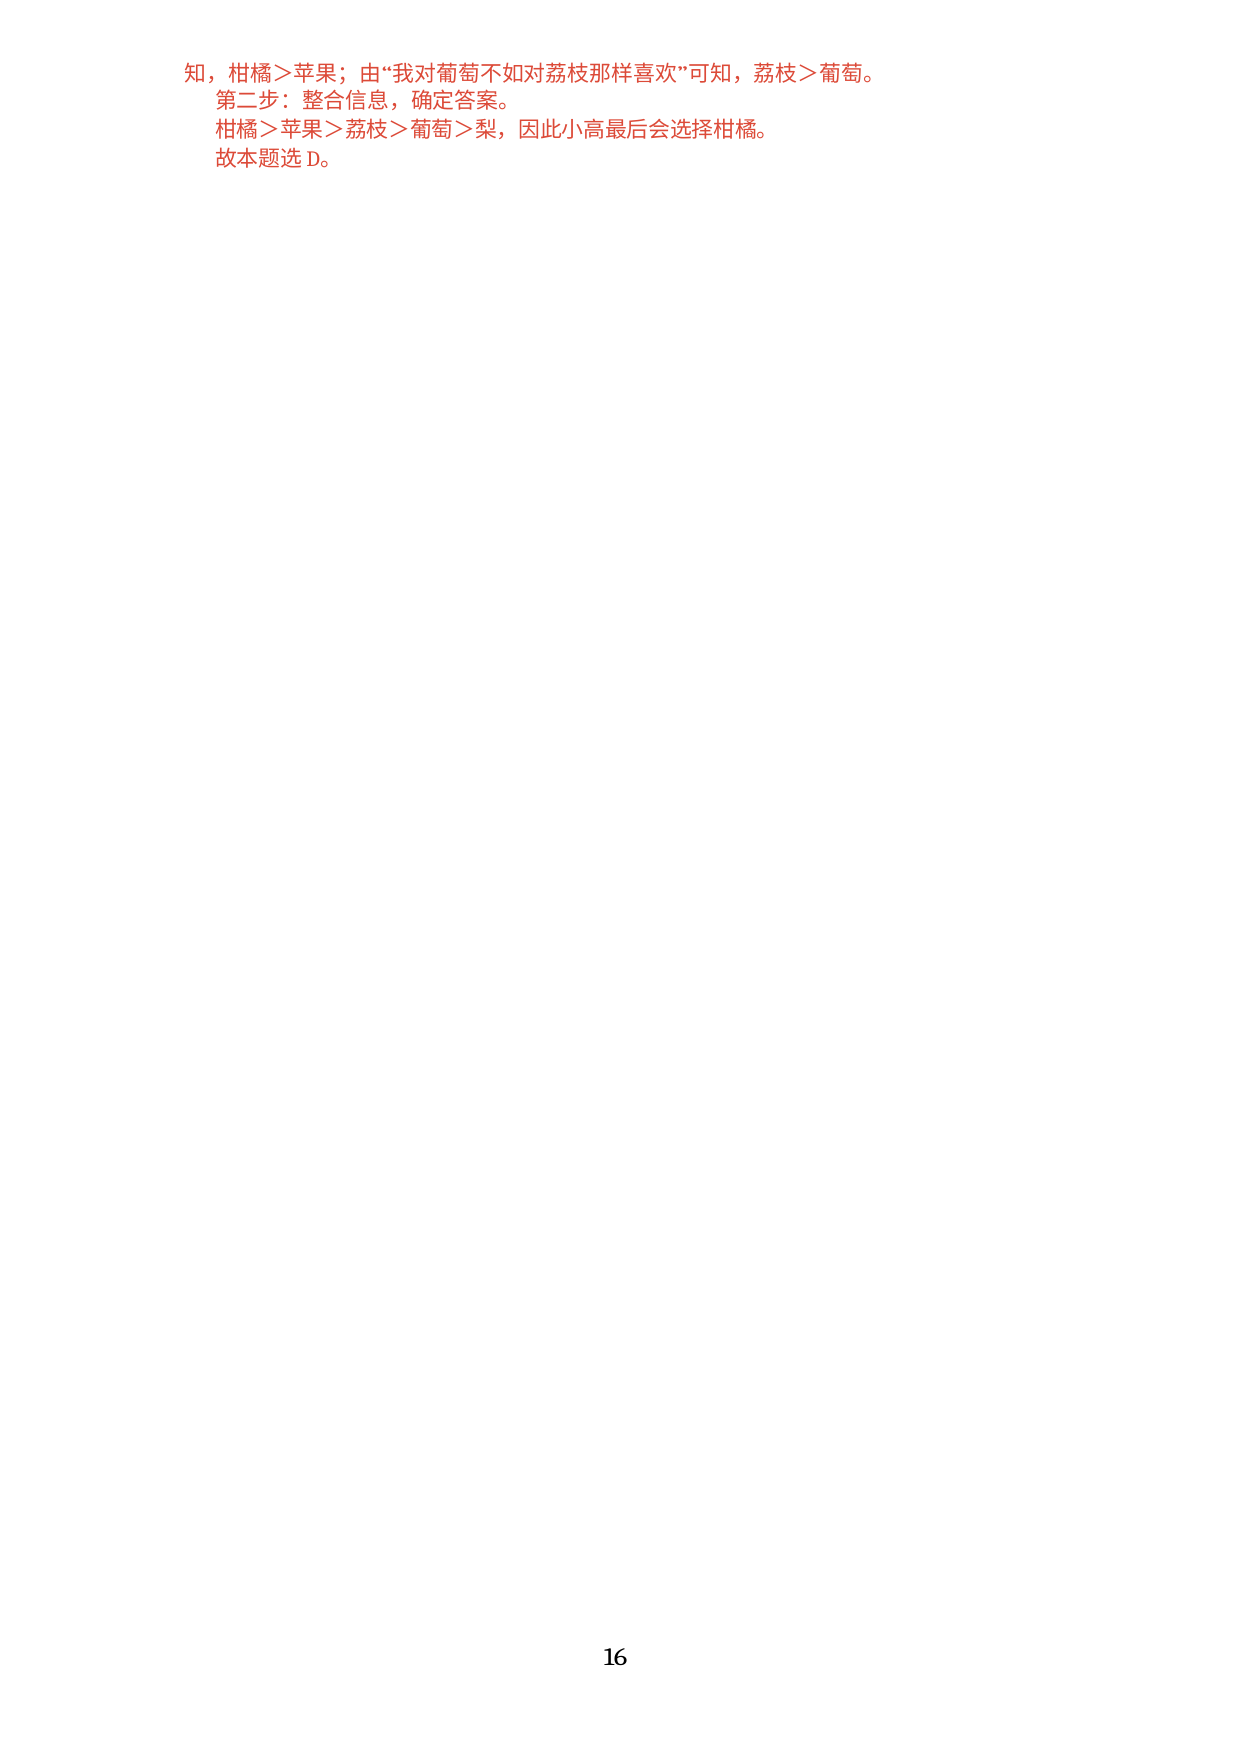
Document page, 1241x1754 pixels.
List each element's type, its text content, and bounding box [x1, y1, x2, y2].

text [184, 58, 997, 88]
text 第二步：整合信息，确定答案。 [215, 88, 1123, 113]
text 柑橘＞苹果＞荔枝＞葡萄＞梨，因此小高最后会选择柑橘。故本题选D。 [215, 114, 785, 173]
